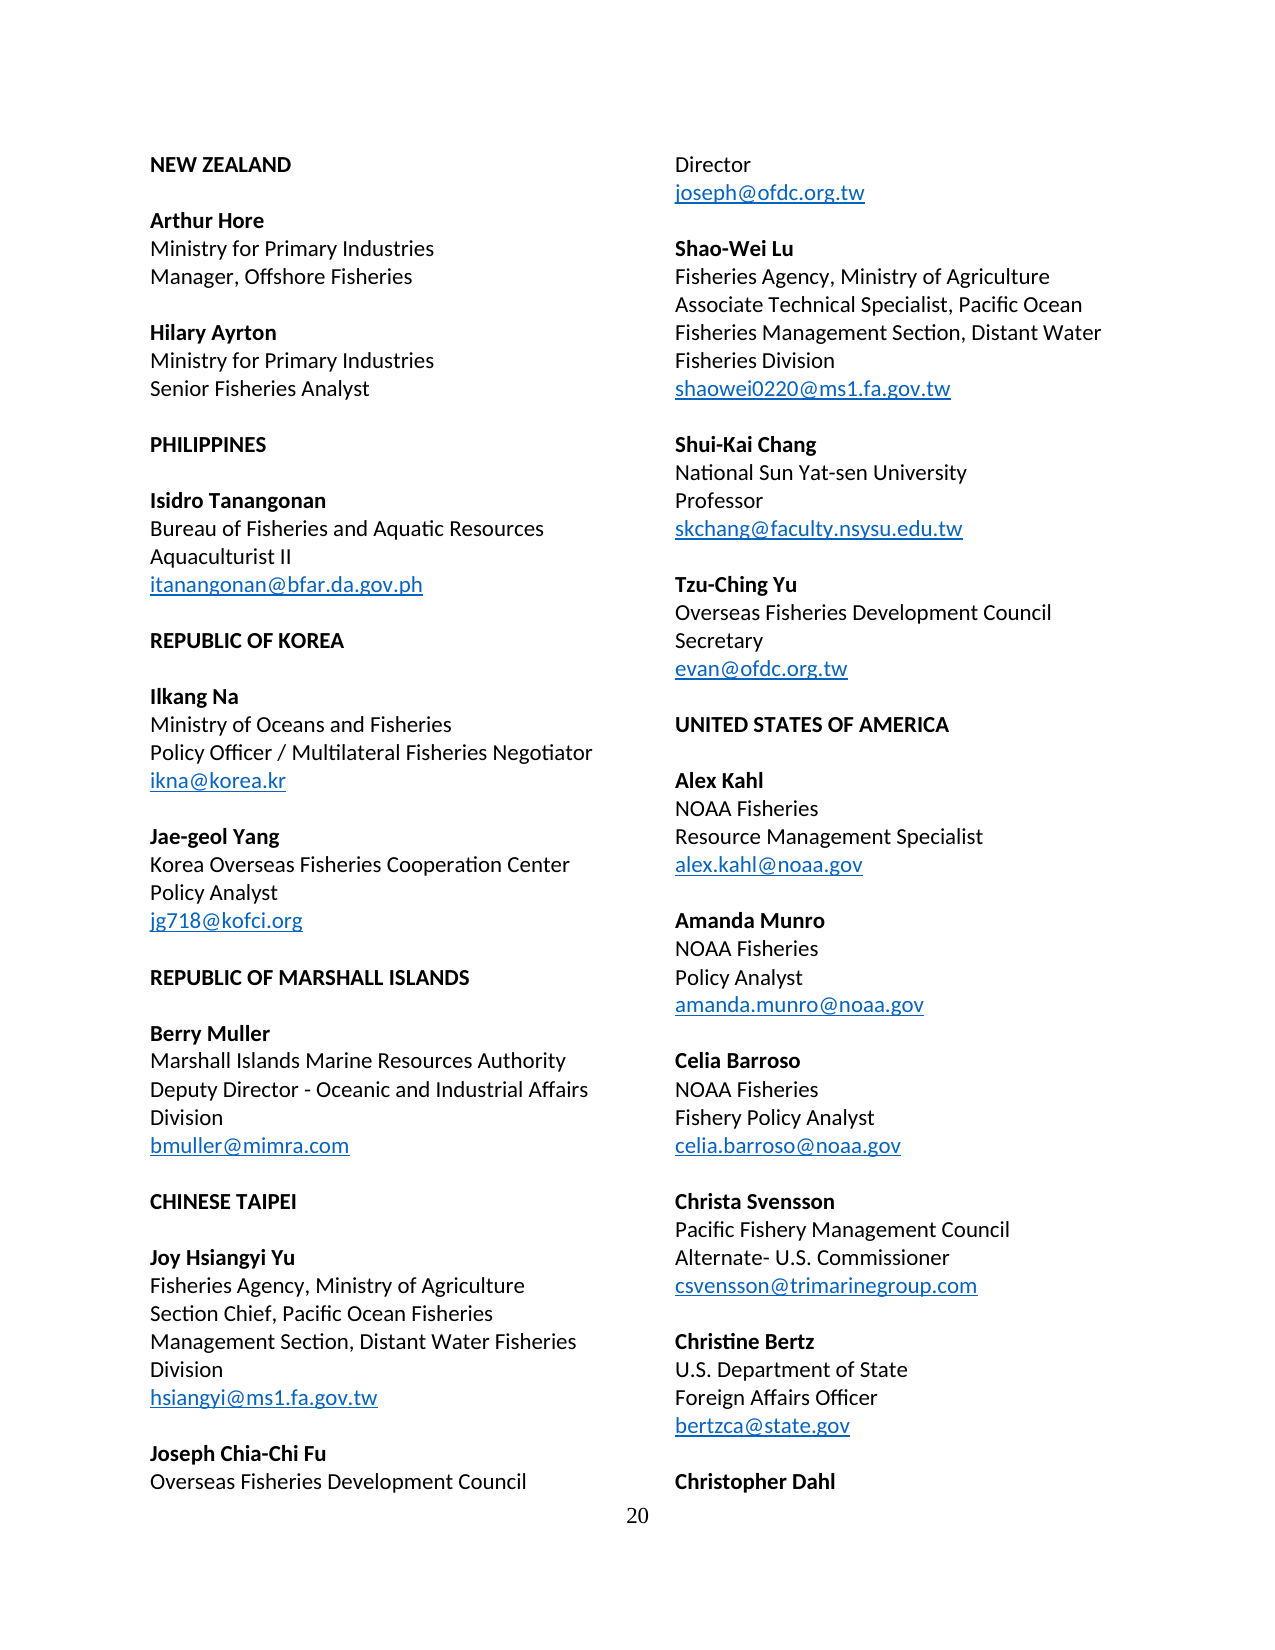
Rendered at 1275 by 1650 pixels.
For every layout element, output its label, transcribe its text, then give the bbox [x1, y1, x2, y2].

text Director [675, 150, 1125, 178]
text amanda.munro@noaa.gov [675, 991, 1125, 1019]
text itanangonan@bfar.da.gov.ph [150, 570, 600, 598]
text National Sun Yat-sen University [675, 458, 1125, 486]
text Ministry for Primary Industries [150, 346, 600, 374]
text Associate Technical Specialist, Pacific Ocean Fisheries Management Section, Distant Water Fisheries Division [675, 290, 1125, 374]
text Amanda Munro [675, 907, 1125, 934]
text Arthur Hore [150, 206, 600, 234]
text Shui-Kai Chang [675, 430, 1125, 458]
text UNITED STATES OF AMERICA [675, 710, 1125, 738]
text Section Chief, Pacific Ocean Fisheries Management Section, Distant Water Fisheries Division [150, 1299, 600, 1383]
text celia.barroso@noaa.gov [675, 1131, 1125, 1159]
text Secretary [675, 626, 1125, 654]
text Celia Barroso [675, 1047, 1125, 1075]
text alex.kahl@noaa.gov [675, 851, 1125, 878]
text REPUBLIC OF KOREA [150, 626, 600, 654]
text bmuller@mimra.com [150, 1131, 600, 1159]
text Bureau of Fisheries and Aquatic Resources [150, 514, 600, 542]
text Christopher Dahl [675, 1467, 1125, 1495]
text Fisheries Agency, Ministry of Agriculture [675, 262, 1125, 290]
text Shao-Wei Lu [675, 234, 1125, 262]
text Fishery Policy Analyst [675, 1103, 1125, 1131]
text Alex Kahl [675, 766, 1125, 794]
text Joseph Chia-Chi Fu [150, 1439, 600, 1467]
text NEW ZEALAND [150, 150, 600, 178]
text bertzca@state.gov [675, 1411, 1125, 1439]
text skchang@faculty.nsysu.edu.tw [675, 514, 1125, 542]
text Ministry for Primary Industries [150, 234, 600, 262]
text Korea Overseas Fisheries Cooperation Center [150, 851, 600, 878]
text hsiangyi@ms1.fa.gov.tw [150, 1383, 600, 1411]
text P [675, 1215, 1125, 1243]
text Christine Bertz [675, 1327, 1125, 1355]
text shaowei0220@ms1.fa.gov.tw [675, 374, 1125, 402]
text Aquaculturist II [150, 542, 600, 570]
text Policy Officer / Multilateral Fisheries Negotiator [150, 738, 600, 766]
text Professor [675, 486, 1125, 514]
text Fisheries Agency, Ministry of Agriculture [150, 1271, 600, 1299]
text Overseas Fisheries Development Council [675, 598, 1125, 626]
text Marshall Islands Marine Resources Authority [150, 1047, 600, 1075]
text Christa Svensson [675, 1187, 1125, 1215]
text evan@ofdc.org.tw [675, 654, 1125, 682]
text Deputy Director - Oceanic and Industrial Affairs Division [150, 1075, 600, 1131]
text Ministry of Oceans and Fisheries [150, 710, 600, 738]
text NOAA Fisheries [675, 1075, 1125, 1103]
text csvensson@trimarinegroup.com [675, 1271, 1125, 1299]
text Ilkang Na [150, 682, 600, 710]
text NOAA Fisheries [675, 934, 1125, 963]
text Isidro Tanangonan [150, 486, 600, 514]
text Tzu-Ching Yu [675, 570, 1125, 598]
text Berry Muller [150, 1019, 600, 1047]
text Policy Analyst [150, 878, 600, 907]
text Manager, Offshore Fisheries [150, 262, 600, 290]
text CHINESE TAIPEI [150, 1187, 600, 1215]
text Hilary Ayrton [150, 318, 600, 346]
text REPUBLIC OF MARSHALL ISLANDS [150, 963, 600, 991]
text joseph@ofdc.org.tw [675, 178, 1125, 206]
text ikna@korea.kr [150, 766, 600, 794]
text Foreign Affairs Officer [675, 1383, 1125, 1411]
text NOAA Fisheries [675, 794, 1125, 822]
text PHILIPPINES [150, 430, 600, 458]
text Senior Fisheries Analyst [150, 374, 600, 402]
text U.S. Department of State [675, 1355, 1125, 1383]
text Alternate-Commissioner [675, 1243, 1125, 1271]
text Joy Hsiangyi Yu [150, 1243, 600, 1271]
text Overseas Fisheries Development Council [150, 1467, 600, 1495]
text Jae-geol Yang [150, 822, 600, 851]
text jg718@kofci.org [150, 907, 600, 934]
